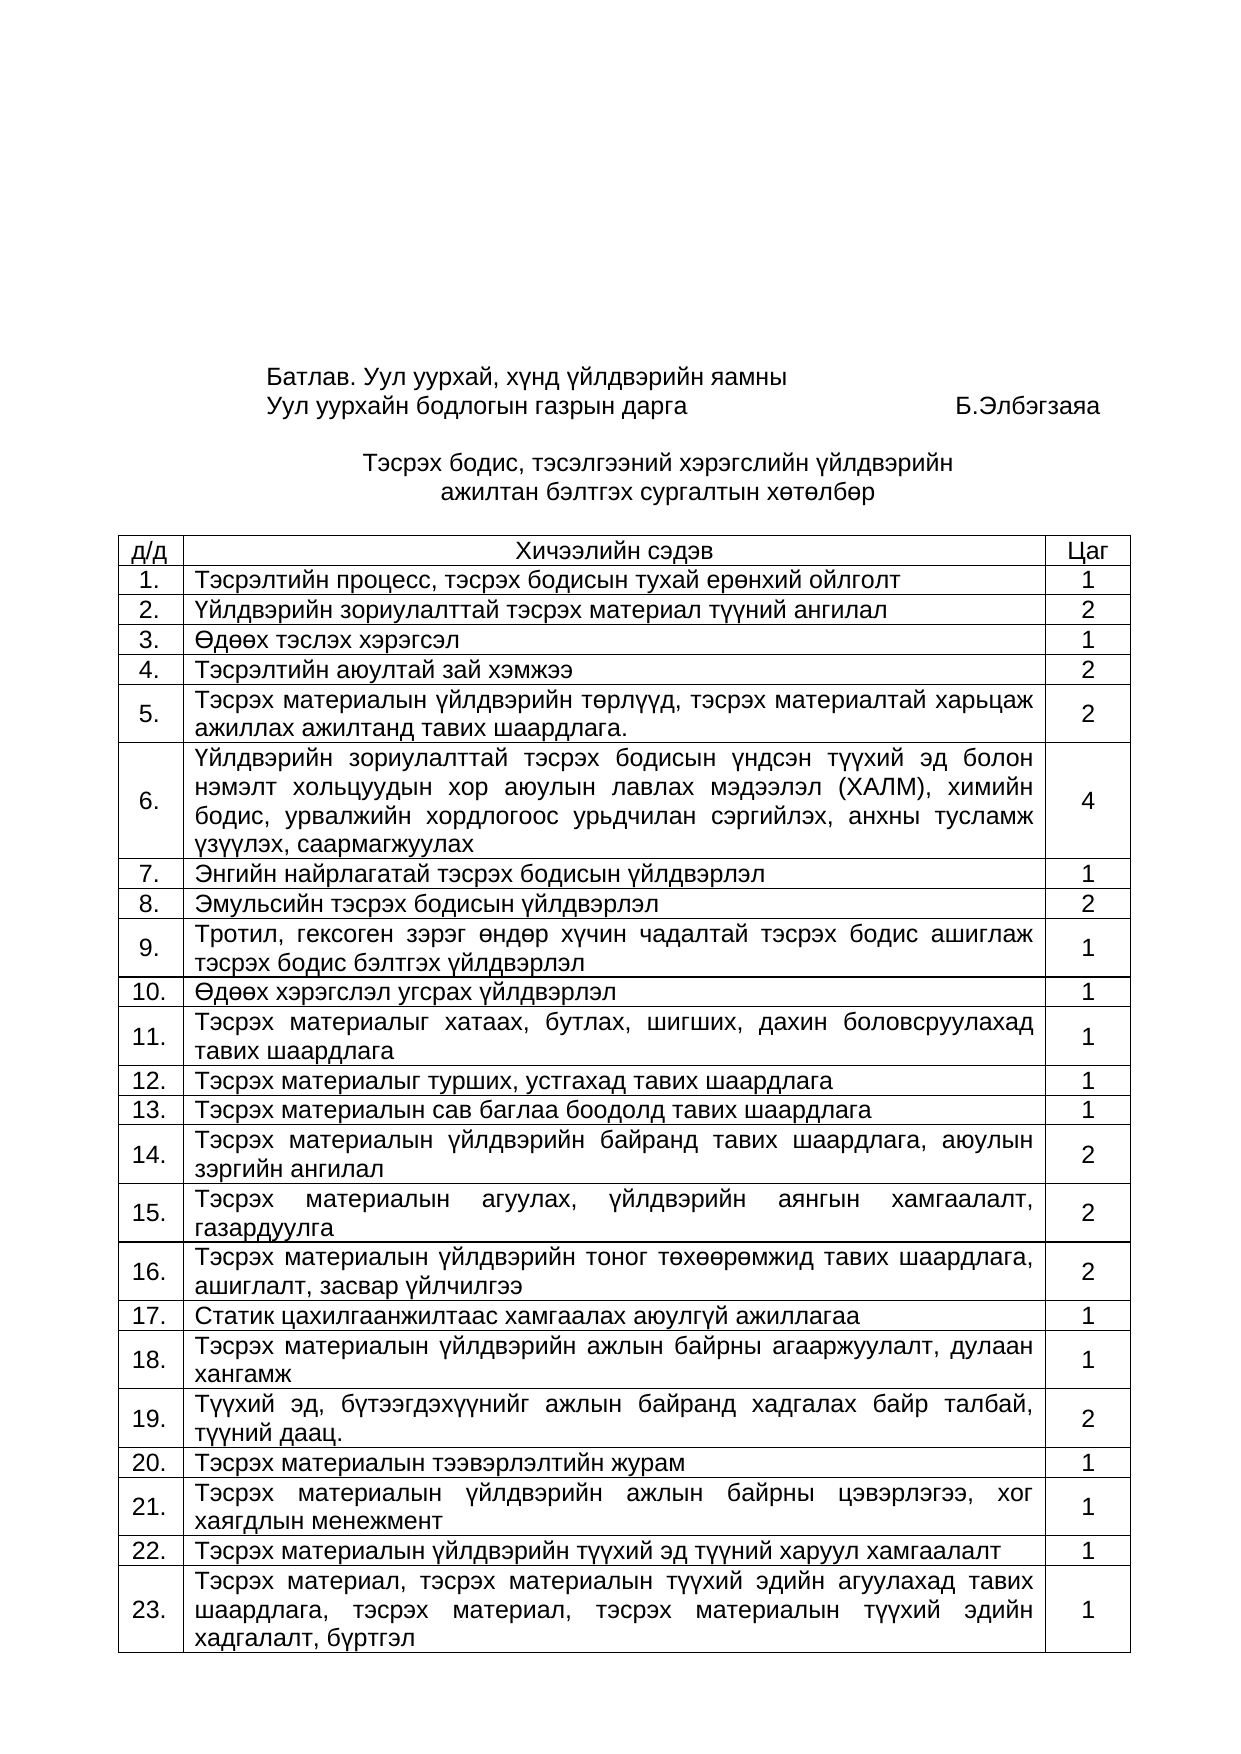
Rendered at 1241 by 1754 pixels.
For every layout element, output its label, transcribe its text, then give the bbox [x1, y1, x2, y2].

table_cell 1 [1046, 625, 1130, 654]
table_cell 6. [119, 743, 183, 858]
table_cell Тэсрэх материалын үйлдвэрийн байранд тавих шаардлага, аюулын зэргийн ангилал [184, 1125, 1045, 1183]
text ажилтан бэлтгэх сургалтын хөтөлбөр [162, 477, 1153, 506]
table_cell Тротил, гексоген зэрэг өндөр хүчин чадалтай тэсрэх бодис ашиглаж тэсрэх бодис бэлтгэх үйлдвэрлэл [184, 919, 1045, 976]
table_cell Энгийн найрлагатай тэсрэх бодисын үйлдвэрлэл [184, 859, 1045, 888]
table_cell Өдөөх хэрэгслэл угсрах үйлдвэрлэл [184, 978, 1045, 1006]
table_cell 5. [119, 685, 183, 742]
table_cell Тэсрэлтийн процесс, тэсрэх бодисын тухай ерөнхий ойлголт [184, 566, 1045, 594]
table_cell 1 [1046, 1096, 1130, 1124]
table_cell Тэсрэх материалын үйлдвэрийн ажлын байрны агааржуулалт, дулаан хангамж [184, 1331, 1045, 1388]
table_cell 2 [1046, 1243, 1130, 1300]
table_cell Тэсрэх материалыг турших, устгахад тавих шаардлага [184, 1066, 1045, 1094]
table_cell 2. [119, 595, 183, 624]
table_cell 2 [1046, 1389, 1130, 1447]
table_cell Эмульсийн тэсрэх бодисын үйлдвэрлэл [184, 889, 1045, 918]
table_header Цаг [1046, 536, 1130, 564]
table_cell Статик цахилгаанжилтаас хамгаалах аюулгүй ажиллагаа [184, 1301, 1045, 1330]
table_cell 12. [119, 1066, 183, 1094]
table_cell 1 [1046, 1331, 1130, 1388]
table_cell 18. [119, 1331, 183, 1388]
table_cell 2 [1046, 655, 1130, 684]
table_cell 19. [119, 1389, 183, 1447]
table_cell Тэсрэх материал, тэсрэх материалын түүхий эдийн агуулахад тавих шаардлага, тэсрэх материал, тэсрэх материалын түүхий эдийн хадгалалт, бүртгэл [184, 1566, 1045, 1652]
table_cell 1 [1046, 1448, 1130, 1477]
table_cell 1 [1046, 978, 1130, 1006]
table_cell Тэсрэх материалын үйлдвэрийн түүхий эд түүний харуул хамгаалалт [184, 1536, 1045, 1565]
table_header Хичээлийн сэдэв [184, 536, 1045, 564]
table_cell 16. [119, 1243, 183, 1300]
table_cell Өдөөх тэслэх хэрэгсэл [184, 625, 1045, 654]
table_cell 13. [119, 1096, 183, 1124]
table_cell 11. [119, 1007, 183, 1065]
table_cell Тэсрэх материалыг хатаах, бутлах, шигших, дахин боловсруулахад тавих шаардлага [184, 1007, 1045, 1065]
table_cell Үйлдвэрийн зориулалттай тэсрэх материал түүний ангилал [184, 595, 1045, 624]
table_cell Тэсрэх материалын агуулах, үйлдвэрийн аянгын хамгаалалт, газардуулга [184, 1184, 1045, 1241]
table_cell 2 [1046, 595, 1130, 624]
table_cell Түүхий эд, бүтээгдэхүүнийг ажлын байранд хадгалах байр талбай, түүний даац. [184, 1389, 1045, 1447]
table_cell 1 [1046, 1301, 1130, 1330]
table_cell 15. [119, 1184, 183, 1241]
table_cell Тэсрэх материалын үйлдвэрийн тоног төхөөрөмжид тавих шаардлага, ашиглалт, засвар үйлчилгээ [184, 1243, 1045, 1300]
table_cell 2 [1046, 1184, 1130, 1241]
table_cell 1 [1046, 859, 1130, 888]
table_cell 2 [1046, 685, 1130, 742]
table_cell 8. [119, 889, 183, 918]
table_cell 1. [119, 566, 183, 594]
table_cell 21. [119, 1478, 183, 1535]
table_cell 20. [119, 1448, 183, 1477]
text Тэсрэх бодис, тэсэлгээний хэрэгслийн үйлдвэрийн [162, 448, 1153, 477]
table_cell 2 [1046, 1125, 1130, 1183]
table_cell 1 [1046, 1007, 1130, 1065]
table_cell 4. [119, 655, 183, 684]
table_cell 1 [1046, 1566, 1130, 1652]
table_cell Тэсрэх материалын тээвэрлэлтийн журам [184, 1448, 1045, 1477]
table_cell Үйлдвэрийн зориулалттай тэсрэх бодисын үндсэн түүхий эд болон нэмэлт хольцуудын хор аюулын лавлах мэдээлэл (ХАЛМ), химийн бодис, урвалжийн хордлогоос урьдчилан сэргийлэх, анхны тусламж үзүүлэх, саармагжуулах [184, 743, 1045, 858]
table_cell 10. [119, 978, 183, 1006]
table_cell Тэсрэх материалын үйлдвэрийн ажлын байрны цэвэрлэгээ, хог хаягдлын менежмент [184, 1478, 1045, 1535]
table_cell 3. [119, 625, 183, 654]
table_cell 1 [1046, 919, 1130, 976]
table_cell 23. [119, 1566, 183, 1652]
table_header д/д [119, 536, 183, 564]
table_cell 22. [119, 1536, 183, 1565]
table_cell 4 [1046, 743, 1130, 858]
table_cell 1 [1046, 1536, 1130, 1565]
table_cell 1 [1046, 1478, 1130, 1535]
table_cell Тэсрэх материалын сав баглаа боодолд тавих шаардлага [184, 1096, 1045, 1124]
table_cell Тэсрэх материалын үйлдвэрийн төрлүүд, тэсрэх материалтай харьцаж ажиллах ажилтанд тавих шаардлага. [184, 685, 1045, 742]
text Уул уурхайн бодлогын газрын дарга Б.Элбэгзаяа [162, 391, 1153, 420]
table_cell Тэсрэлтийн аюултай зай хэмжээ [184, 655, 1045, 684]
table_cell 2 [1046, 889, 1130, 918]
table_cell 17. [119, 1301, 183, 1330]
table_cell 1 [1046, 566, 1130, 594]
text Батлав. Уул уурхай, хүнд үйлдвэрийн яамны [162, 362, 1153, 391]
table_cell 14. [119, 1125, 183, 1183]
table_cell 1 [1046, 1066, 1130, 1094]
table_cell 7. [119, 859, 183, 888]
table_cell 9. [119, 919, 183, 976]
